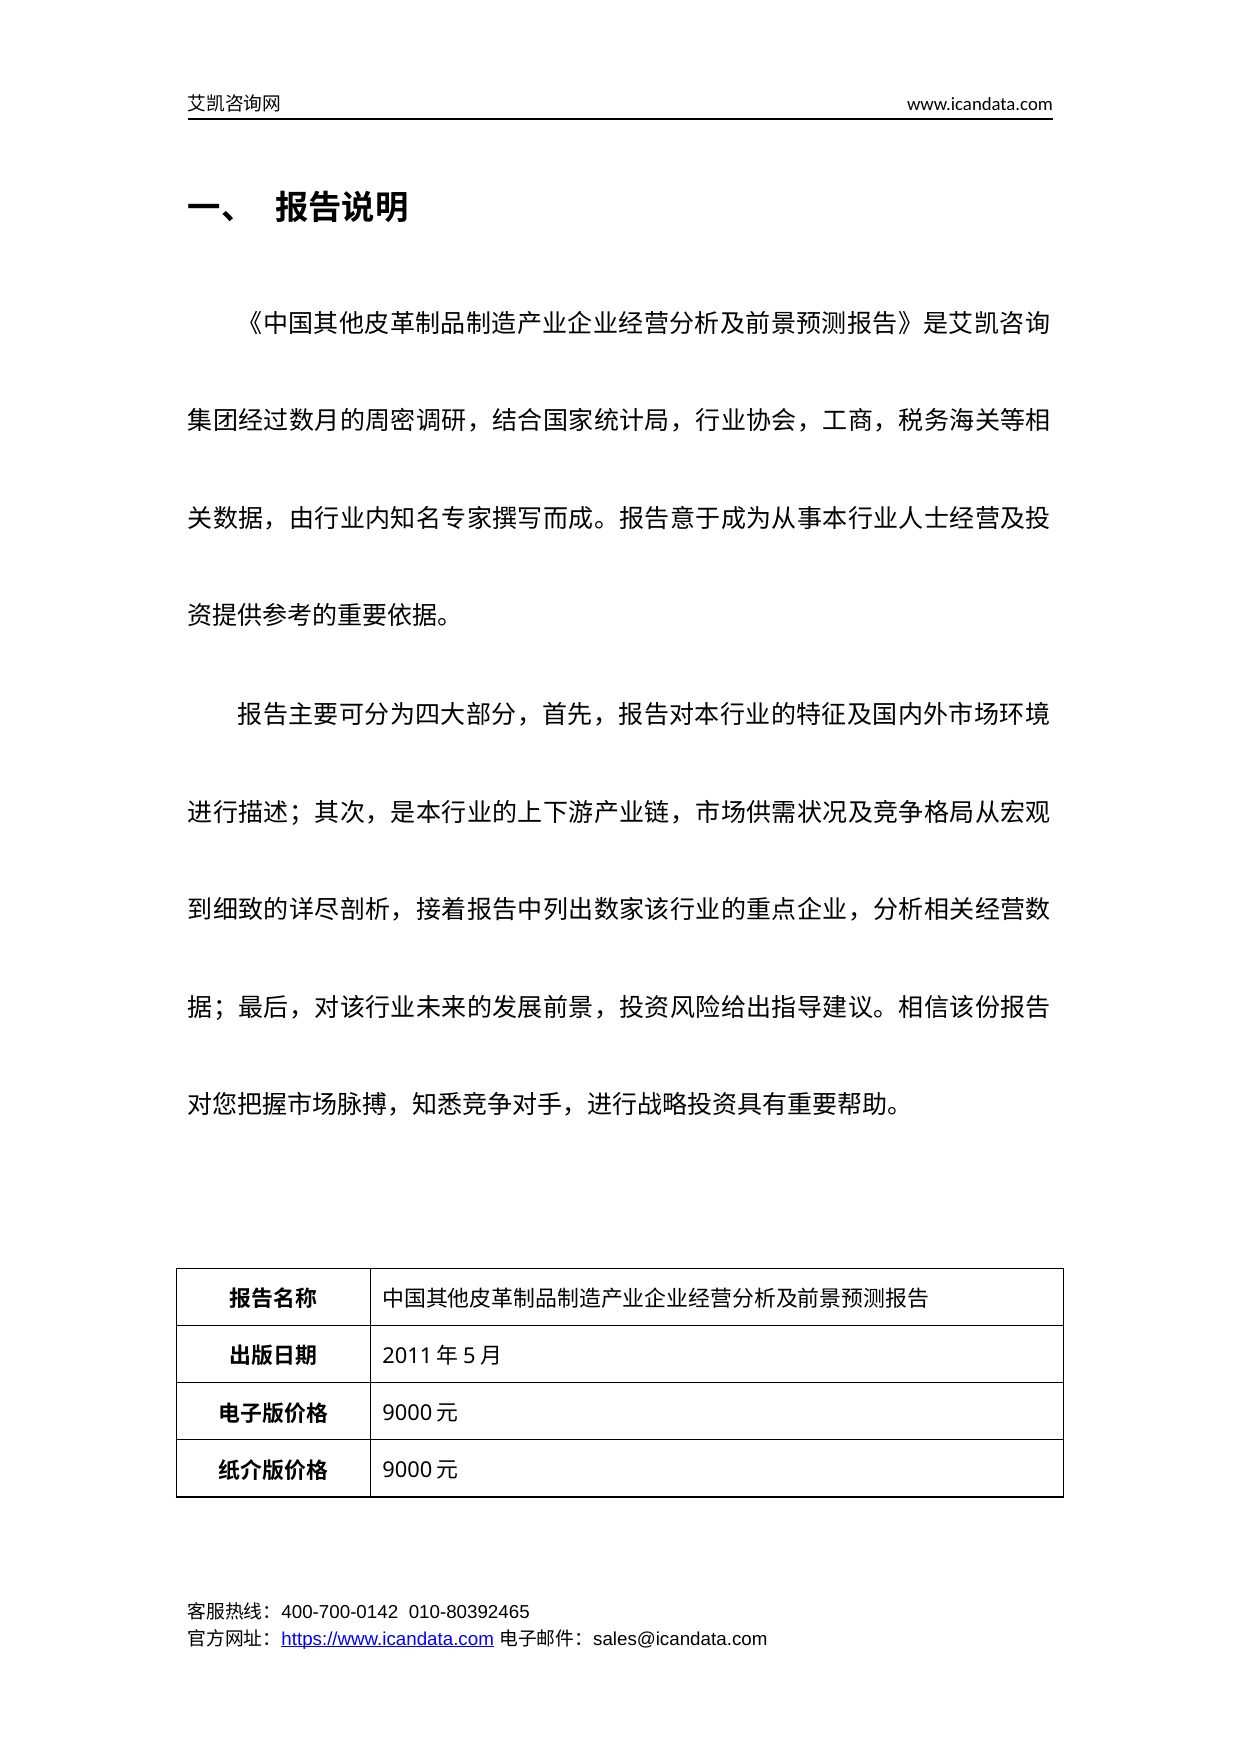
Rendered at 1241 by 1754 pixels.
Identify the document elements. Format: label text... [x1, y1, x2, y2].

table_cell 9000元 [371, 1440, 1063, 1496]
subtitle 报告说明 [187, 172, 1053, 237]
table_header 报告名称 [177, 1269, 370, 1325]
text 《中国其他皮革制品制造产业企业经营分析及前景预测报告》是艾凯咨询集团经过数月的周密调研，结合国家统计局，行业协会，工商，税务海关等相关数据，由行业内知名专家撰写而成。报告意于成为从事本行业人士经营及投资提供参考的重要依据。 [187, 289, 1053, 646]
table_cell 纸介版价格 [177, 1440, 370, 1496]
table_cell 电子版价格 [177, 1383, 370, 1439]
text 报告主要可分为四大部分，首先，报告对本行业的特征及国内外市场环境进行描述；其次，是本行业的上下游产业链，市场供需状况及竞争格局从宏观到细致的详尽剖析，接着报告中列出数家该行业的重点企业，分析相关经营数据；最后，对该行业未来的发展前景，投资风险给出指导建议。相信该份报告对您把握市场脉搏，知悉竞争对手，进行战略投资具有重要帮助。 [187, 681, 1053, 1136]
table_cell 9000元 [371, 1383, 1063, 1439]
table_cell 出版日期 [177, 1326, 370, 1382]
table_cell 2011年5月 [371, 1326, 1063, 1382]
table_header 中国其他皮革制品制造产业企业经营分析及前景预测报告 [371, 1269, 1063, 1325]
